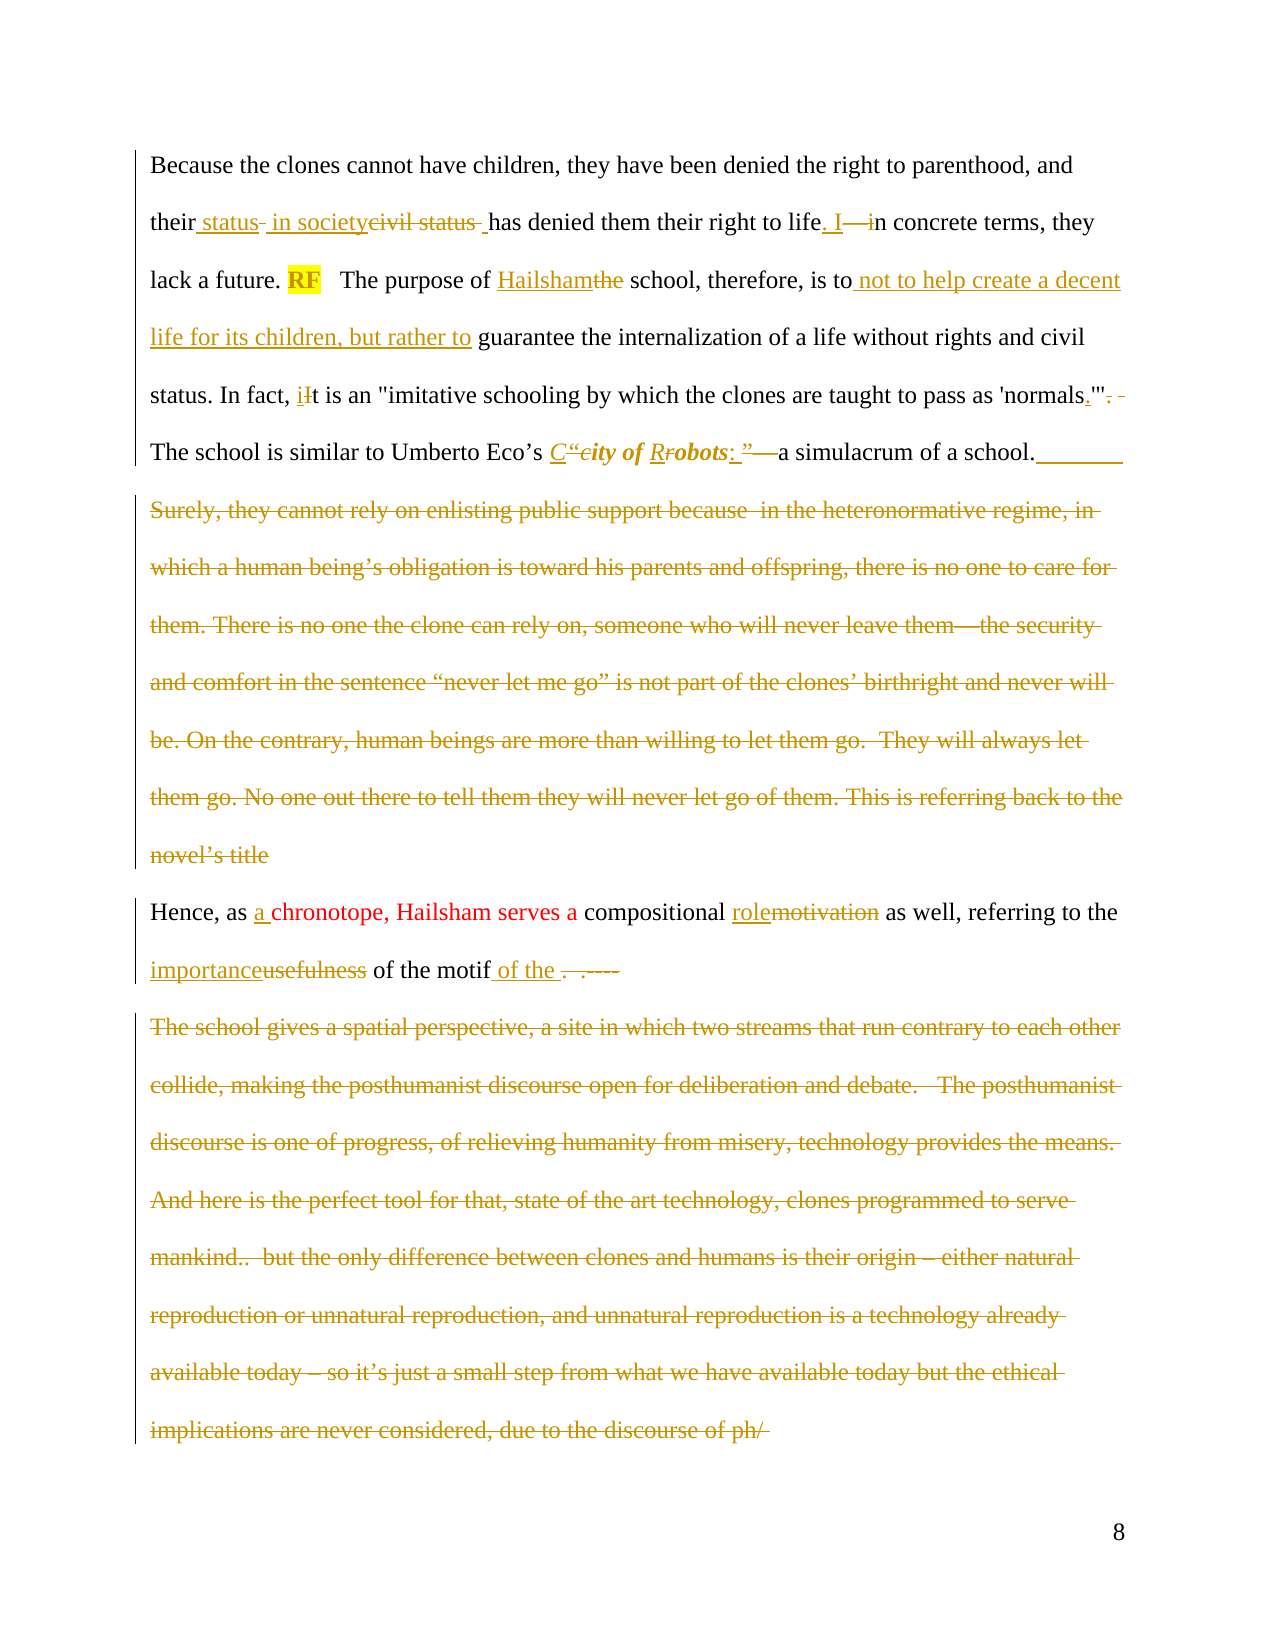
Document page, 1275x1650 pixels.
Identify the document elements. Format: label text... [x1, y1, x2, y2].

text Hence, as chronotope, Hailsham serves a compositional as well, referring to the of the motif [150, 897, 1125, 984]
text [150, 150, 1125, 466]
